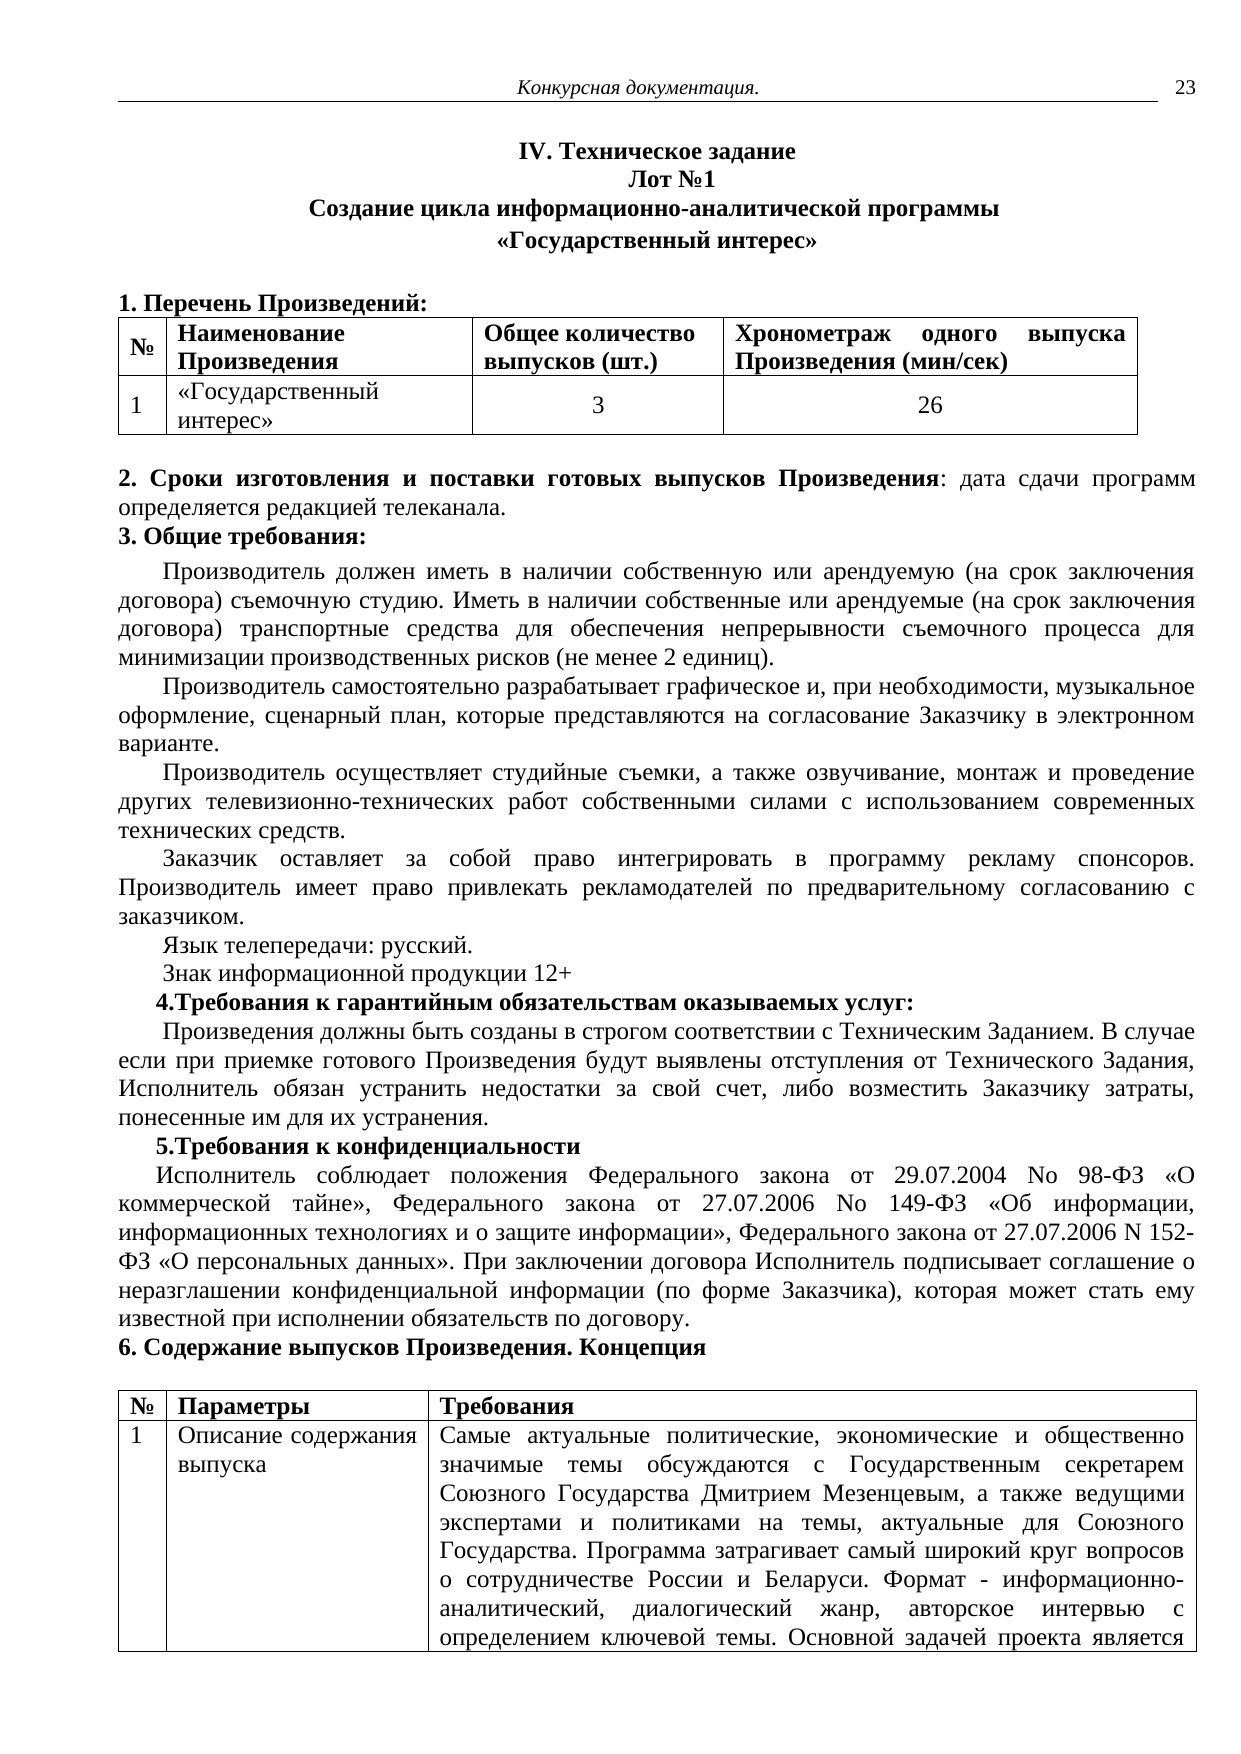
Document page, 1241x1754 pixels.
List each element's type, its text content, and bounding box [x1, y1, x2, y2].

table_header Хронометраж одного выпуска Произведения (мин/сек) [724, 318, 1137, 375]
text Заказчик оставляет за собой право интегрировать в программу рекламу спонсоров. Производитель имеет право привлекать рекламодателей по предварительному согласованию с заказчиком. [118, 843, 1196, 930]
table_header № [119, 318, 166, 375]
text 2. Сроки изготовления и поставки готовых выпусков Произведения: дата сдачи программ определяется редакцией телеканала. [118, 463, 1196, 521]
text IV. Техническое задание [118, 136, 1196, 164]
text Произведения должны быть созданы в строгом соответствии с Техническим Заданием. В случае если при приемке готового Произведения будут выявлены отступления от Технического Задания, Исполнитель обязан устранить недостатки за свой счет, либо возместить Заказчику затраты, понесенные им для их устранения. [118, 1016, 1196, 1131]
list Лот №1 [148, 164, 1196, 193]
text 4.Требования к гарантийным обязательствам оказываемых услуг: [156, 987, 1196, 1016]
table_cell 1 [119, 1421, 166, 1651]
text Язык телепередачи: русский. [118, 930, 1196, 958]
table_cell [429, 1421, 1196, 1651]
table_header Общее количество выпусков (шт.) [473, 318, 723, 375]
table_cell 26 [724, 376, 1137, 434]
text Создание цикла информационно-аналитической программы «Государственный интерес» [118, 193, 1196, 253]
table_cell 1 [119, 376, 166, 434]
text Исполнитель соблюдает положения Федерального закона от 29.07.2004 No 98-ФЗ «О коммерческой тайне», Федерального закона от 27.07.2006 No 149-ФЗ «Об информации, информационных технологиях и о защите информации», Федерального закона от 27.07.2006 N 152-ФЗ «О персональных данных». При заключении договора Исполнитель подписывает соглашение о неразглашении конфиденциальной информации (по форме Заказчика), которая может стать ему известной при исполнении обязательств по договору. [118, 1160, 1196, 1332]
text 6. Содержание выпусков Произведения. Концепция [118, 1332, 1196, 1361]
table_header Параметры [167, 1391, 428, 1419]
text Знак информационной продукции 12+ [118, 958, 1196, 987]
text Производитель должен иметь в наличии собственную или арендуемую (на срок заключения договора) съемочную студию. Иметь в наличии собственные или арендуемые (на срок заключения договора) транспортные средства для обеспечения непрерывности съемочного процесса для минимизации производственных рисков (не менее 2 единиц). [118, 556, 1196, 671]
table_header № [119, 1391, 166, 1419]
table_header Наименование Произведения [167, 318, 472, 375]
table_header Требования [429, 1391, 1196, 1419]
text Производитель осуществляет студийные съемки, а также озвучивание, монтаж и проведение других телевизионно-технических работ собственными силами с использованием современных технических средств. [118, 757, 1196, 843]
text 5.Требования к конфиденциальности [156, 1131, 1196, 1160]
table_cell «Государственный интерес» [167, 376, 472, 434]
text 3. Общие требования: [118, 521, 1196, 550]
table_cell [167, 1421, 428, 1651]
text 1. Перечень Произведений: [118, 288, 1196, 317]
table_cell 3 [473, 376, 723, 434]
text Производитель самостоятельно разрабатывает графическое и, при необходимости, музыкальное оформление, сценарный план, которые представляются на согласование Заказчику в электронном варианте. [118, 671, 1196, 757]
